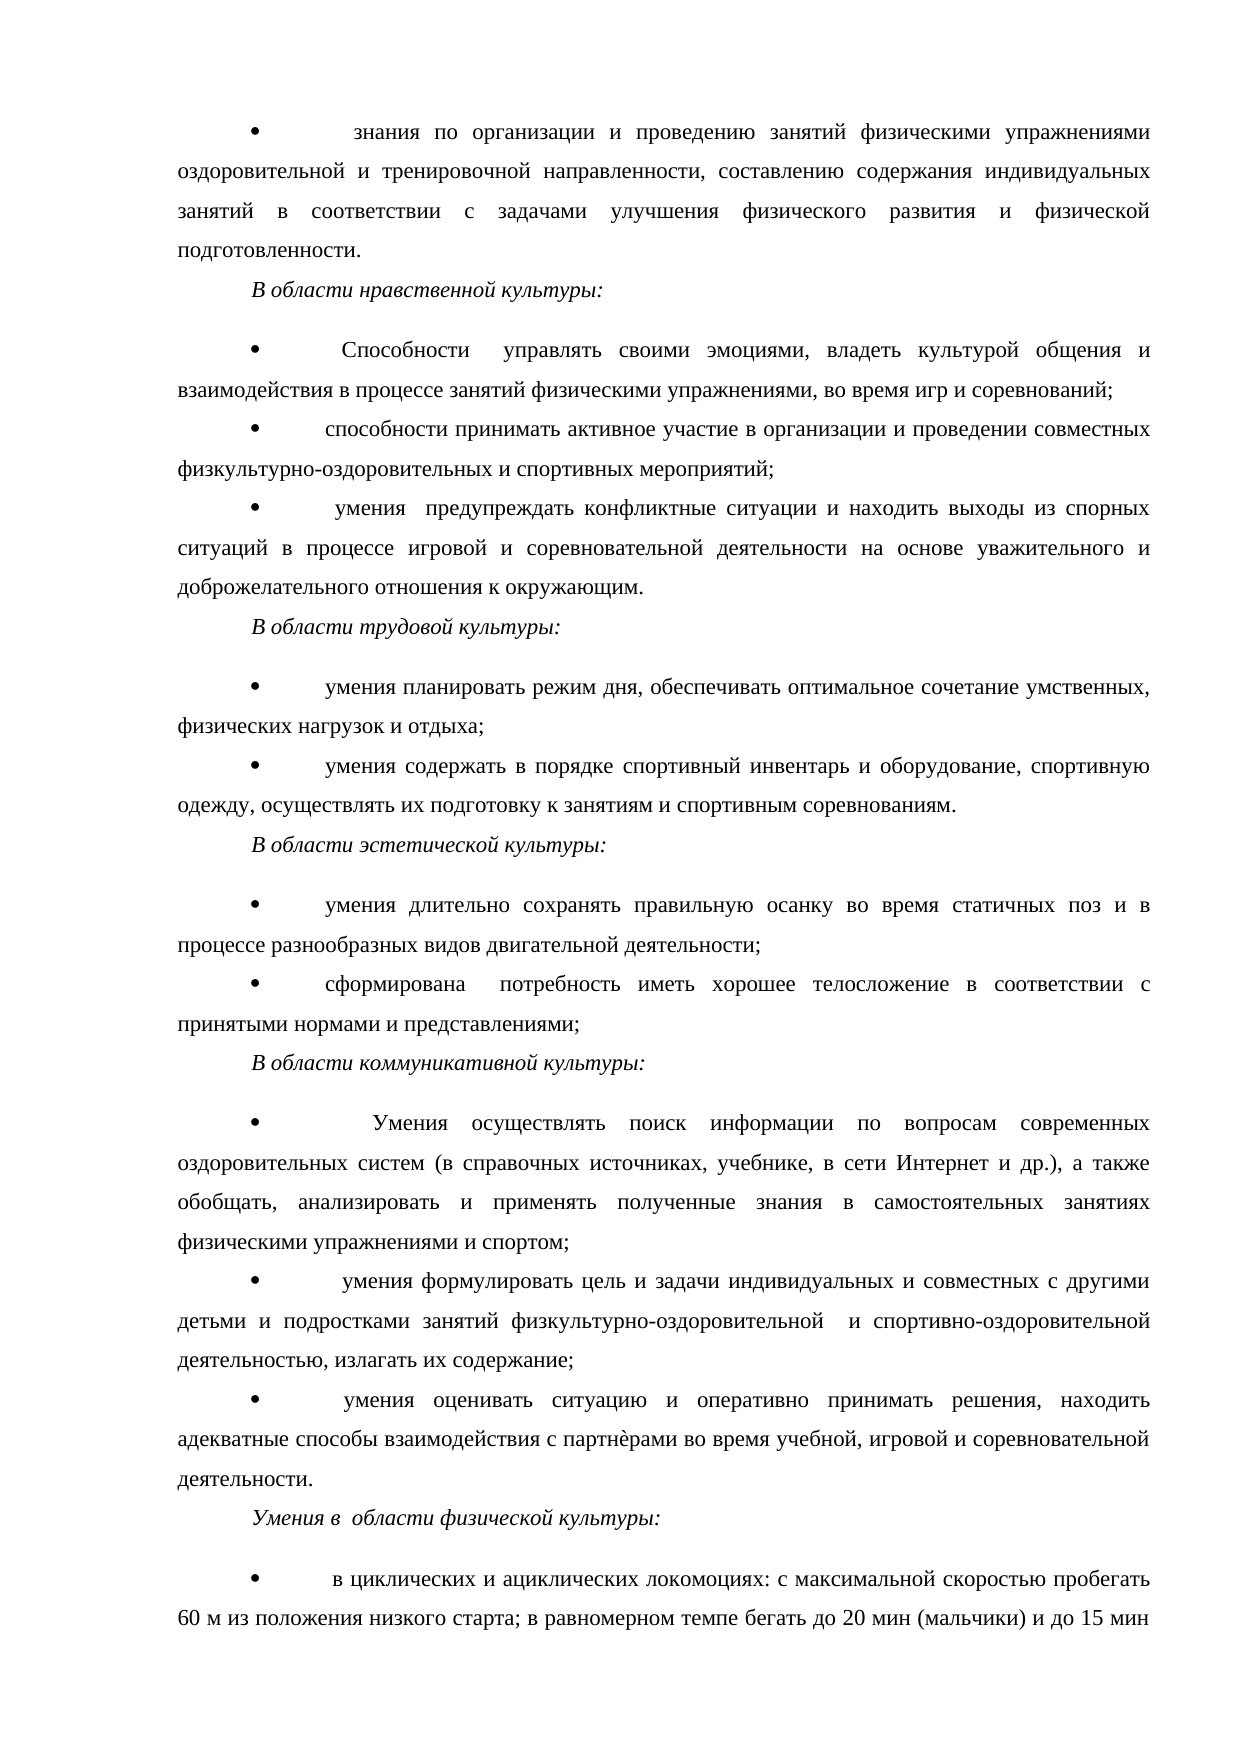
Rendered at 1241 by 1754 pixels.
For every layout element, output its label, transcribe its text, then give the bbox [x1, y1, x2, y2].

text В области нравственной культуры: [177, 276, 1152, 302]
list умения планировать режим дня, обеспечивать оптимальное сочетание умственных, физических нагрузок и отдыха; [177, 673, 1152, 739]
list способности принимать активное участие в организации и проведении совместных физкультурно-оздоровительных и спортивных мероприятий; [177, 415, 1152, 481]
text В области эстетической культуры: [177, 831, 1152, 857]
list умения длительно сохранять правильную осанку во время статичных поз и в процессе разнообразных видов двигательной деятельности; [177, 891, 1152, 957]
text Умения в области физической культуры: [177, 1504, 1152, 1531]
list умения формулировать цель и задачи индивидуальных и совместных с другими детьми и подростками занятий физкультурно-оздоровительной и спортивно-оздоровительной деятельностью, излагать их содержание; [177, 1267, 1152, 1373]
list умения содержать в порядке спортивный инвентарь и оборудование, спортивную одежду, осуществлять их подготовку к занятиям и спортивным соревнованиям. [177, 752, 1152, 818]
text В области коммуникативной культуры: [177, 1049, 1152, 1076]
list сформирована потребность иметь хорошее телосложение в соответствии с принятыми нормами и представлениями; [177, 970, 1152, 1036]
text В области трудовой культуры: [177, 613, 1152, 639]
list умения оценивать ситуацию и оперативно принимать решения, находить адекватные способы взаимодействия с партнѐрами во время учебной, игровой и соревновательной деятельности. [177, 1386, 1152, 1491]
list Умения осуществлять поиск информации по вопросам современных оздоровительных систем (в справочных источниках, учебнике, в сети Интернет и др.), а также обобщать, анализировать и применять полученные знания в самостоятельных занятиях физическими упражнениями и спортом; [177, 1109, 1152, 1254]
list знания по организации и проведению занятий физическими упражнениями оздоровительной и тренировочной направленности, составлению содержания индивидуальных занятий в соответствии с задачами улучшения физического развития и физической подготовленности. [177, 118, 1152, 263]
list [177, 1564, 1152, 1630]
list Способности управлять своими эмоциями, владеть культурой общения и взаимодействия в процессе занятий физическими упражнениями, во время игр и соревнований; [177, 336, 1152, 402]
list умения предупреждать конфликтные ситуации и находить выходы из спорных ситуаций в процессе игровой и соревновательной деятельности на основе уважительного и доброжелательного отношения к окружающим. [177, 494, 1152, 599]
